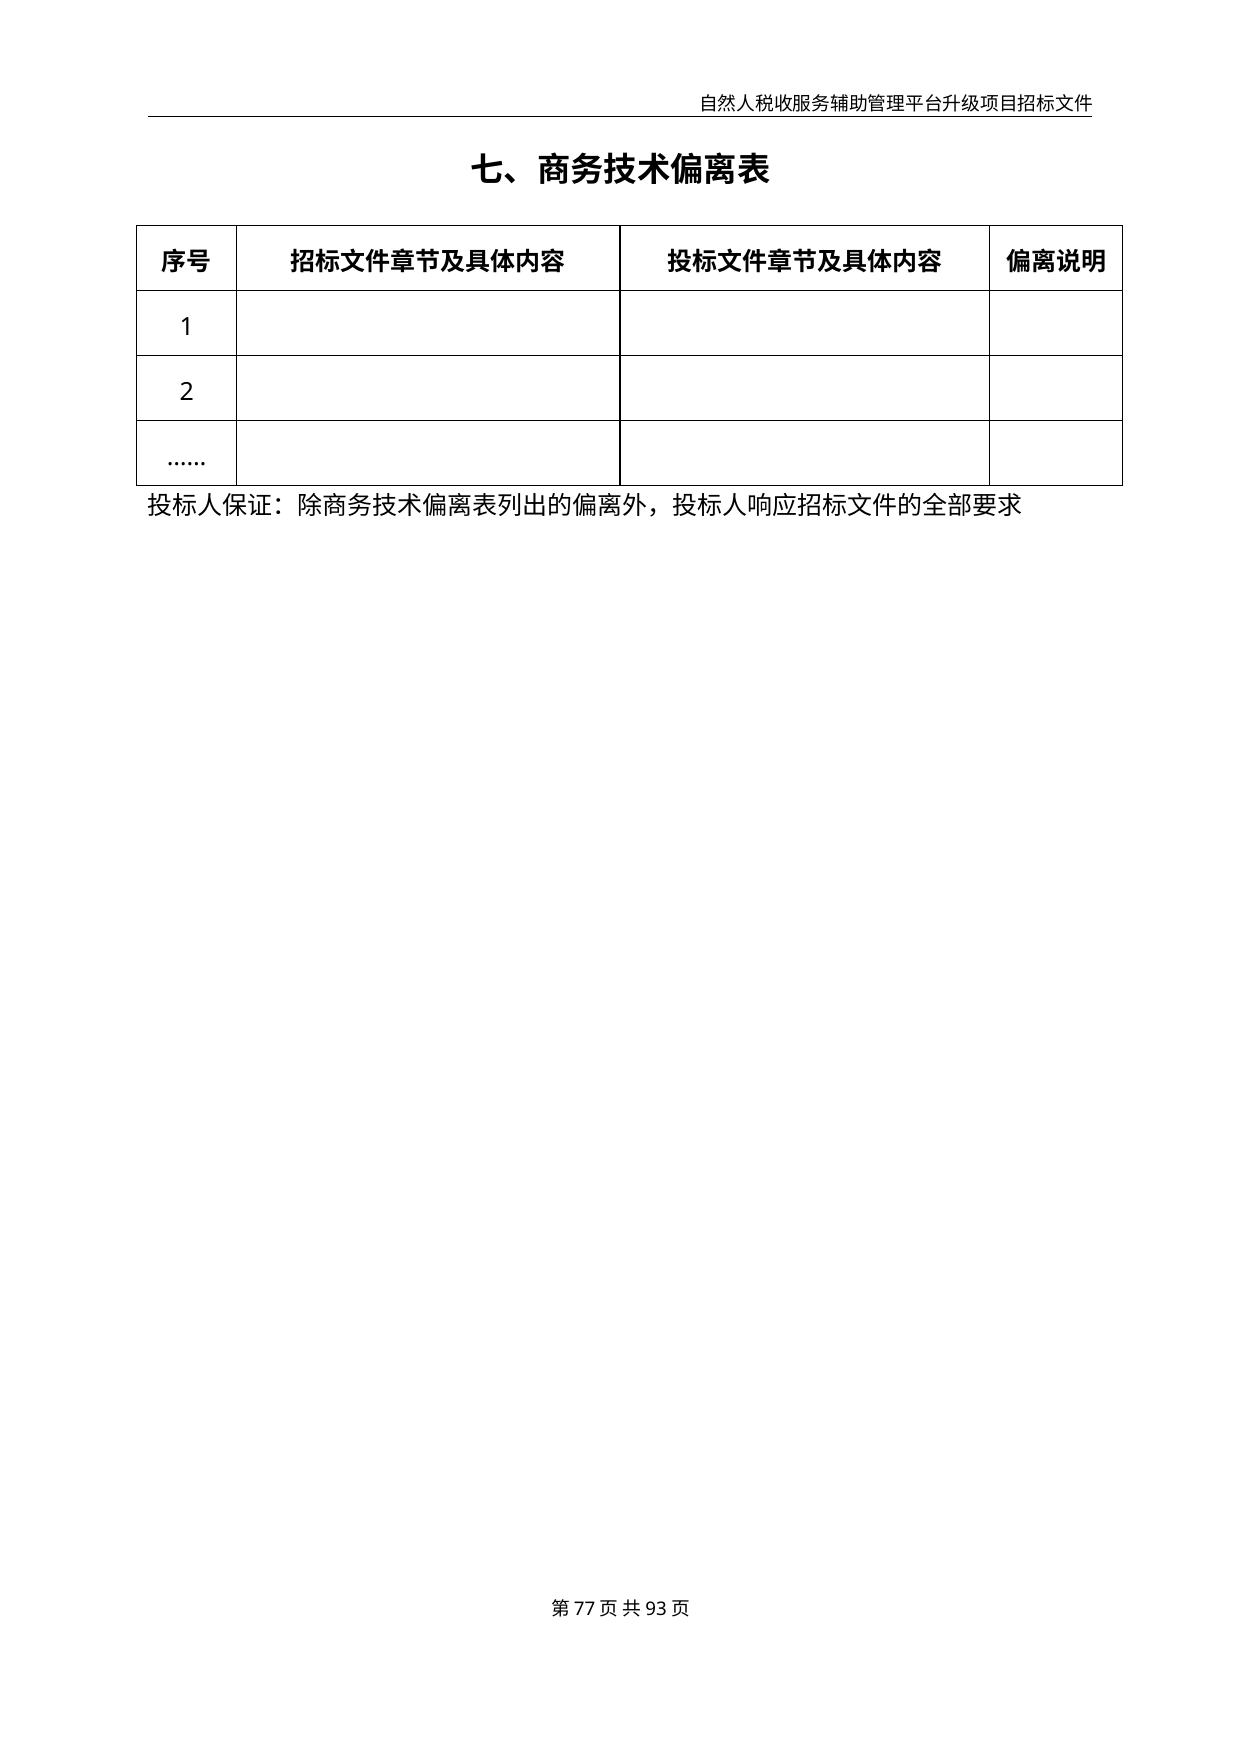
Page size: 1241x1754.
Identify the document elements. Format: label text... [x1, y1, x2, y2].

table_header 偏离说明 [990, 226, 1122, 290]
table_header 序号 [137, 226, 236, 290]
table_cell [237, 356, 619, 420]
text 投标人保证：除商务技术偏离表列出的偏离外，投标人响应招标文件的全部要求 [148, 486, 1092, 522]
table_cell 2 [137, 356, 236, 420]
table_cell [990, 421, 1122, 485]
table_header 投标文件章节及具体内容 [621, 226, 989, 290]
table_cell [990, 291, 1122, 355]
table_cell [621, 421, 989, 485]
table_header 招标文件章节及具体内容 [237, 226, 619, 290]
table_cell [621, 291, 989, 355]
table_cell [621, 356, 989, 420]
text 七、商务技术偏离表 [148, 142, 1092, 191]
table_cell [237, 291, 619, 355]
table_cell 1 [137, 291, 236, 355]
table_cell [990, 356, 1122, 420]
table_cell …… [137, 421, 236, 485]
table_cell [237, 421, 619, 485]
